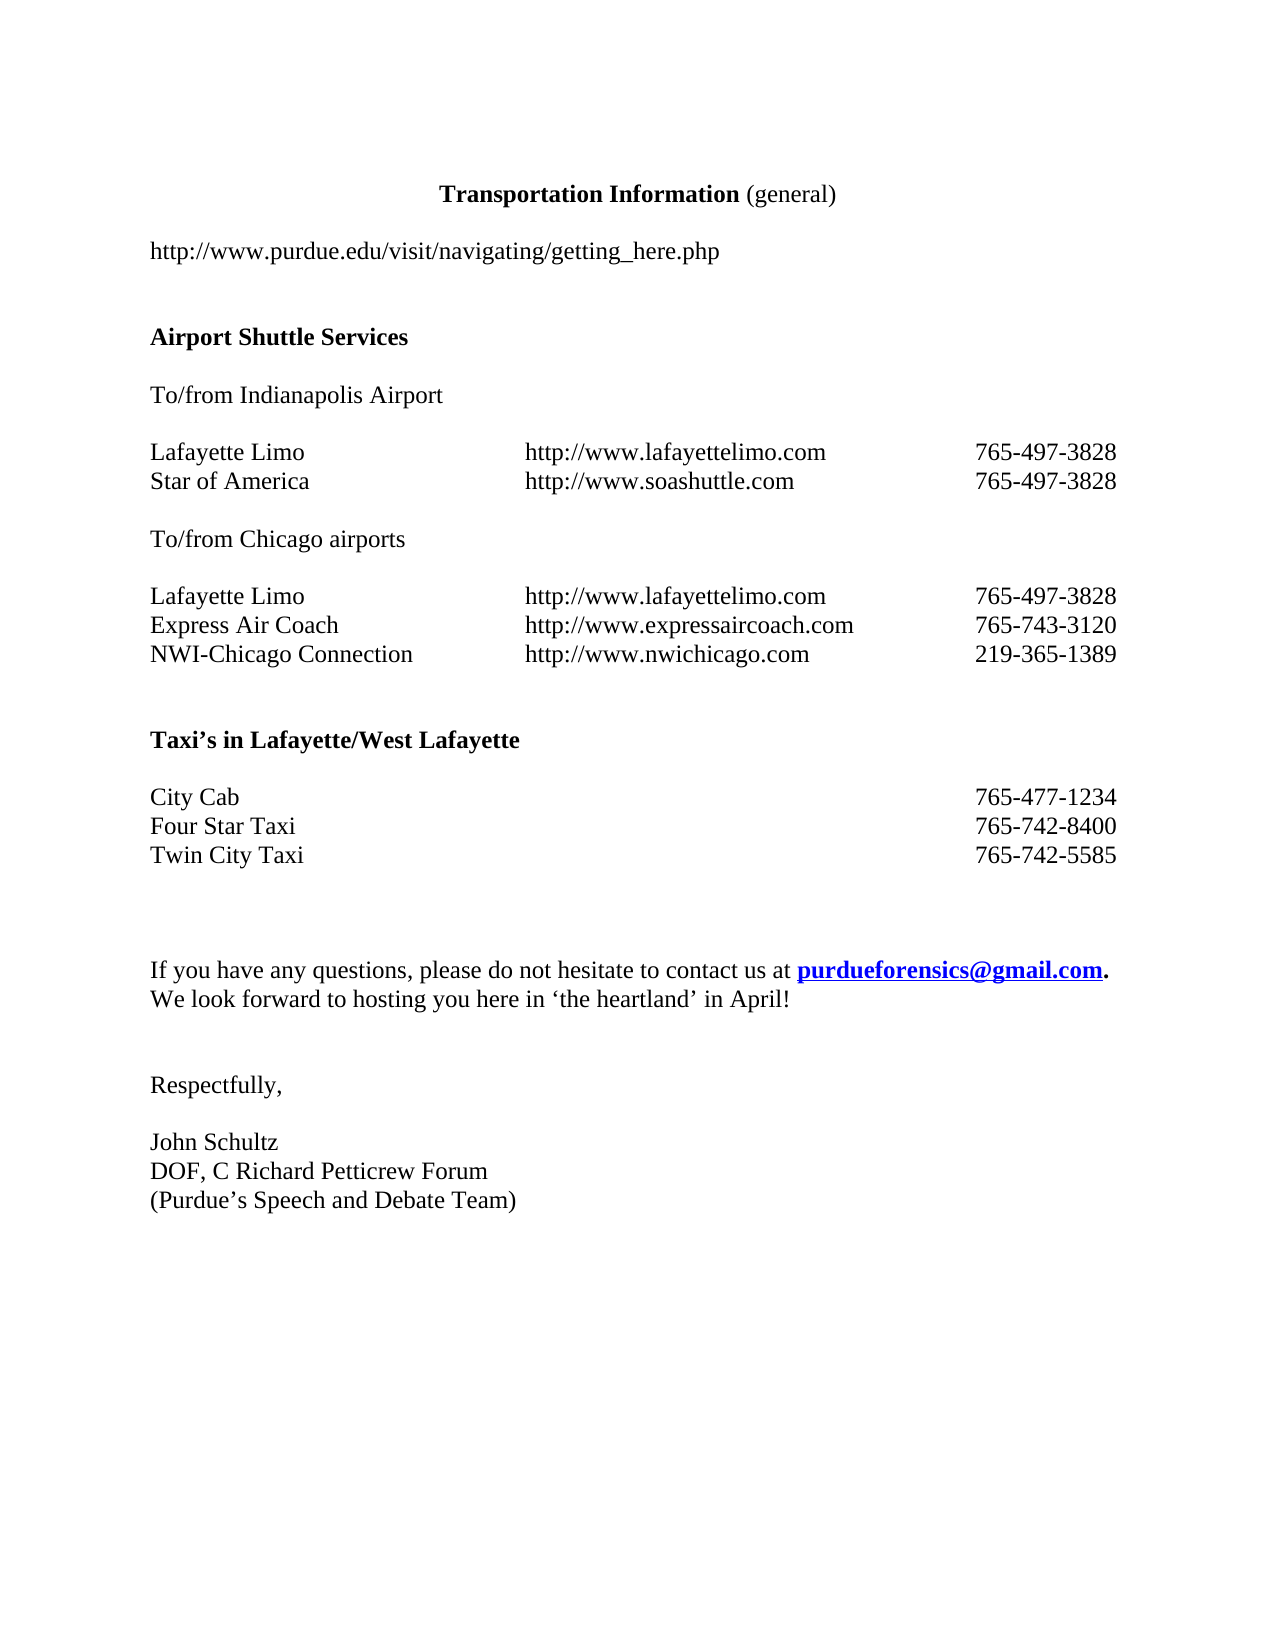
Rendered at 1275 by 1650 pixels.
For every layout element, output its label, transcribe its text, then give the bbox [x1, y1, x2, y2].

text Taxi’s in Lafayette/West Lafayette [150, 725, 1125, 754]
text Star of America http://www.soashuttle.com 765-497-3828 [150, 466, 1125, 495]
text City Cab 765-477-1234 [150, 782, 1125, 811]
text Lafayette Limo http://www.lafayettelimo.com 765-497-3828 [150, 437, 1125, 466]
text Lafayette Limo http://www.lafayettelimo.com 765-497-3828 [150, 581, 1125, 610]
text If you have any questions, please do not hesitate to contact us at purdueforensics@gmail.com. We look forward to hosting you here in ‘the heartland’ in April! [150, 955, 1125, 1012]
text John Schultz [150, 1127, 1125, 1156]
text To/from Chicago airports [150, 524, 1125, 552]
text Express Air Coach http://www.expressaircoach.com 765-743-3120 [150, 610, 1125, 639]
text NWI-Chicago Connection http://www.nwichicago.com 219-365-1389 [150, 639, 1125, 667]
text Four Star Taxi 765-742-8400 [150, 811, 1125, 840]
text (Purdue’s Speech and Debate Team) [150, 1185, 1125, 1214]
text To/from Indianapolis Airport [150, 380, 1125, 409]
text Transportation Information (general) [150, 179, 1125, 207]
text Airport Shuttle Services [150, 322, 1125, 351]
text DOF, C Richard Petticrew Forum [150, 1156, 1125, 1185]
text Respectfully, [150, 1070, 1125, 1099]
text Twin City Taxi 765-742-5585 [150, 840, 1125, 869]
text http://www.purdue.edu/visit/navigating/getting_here.php [150, 236, 1125, 265]
